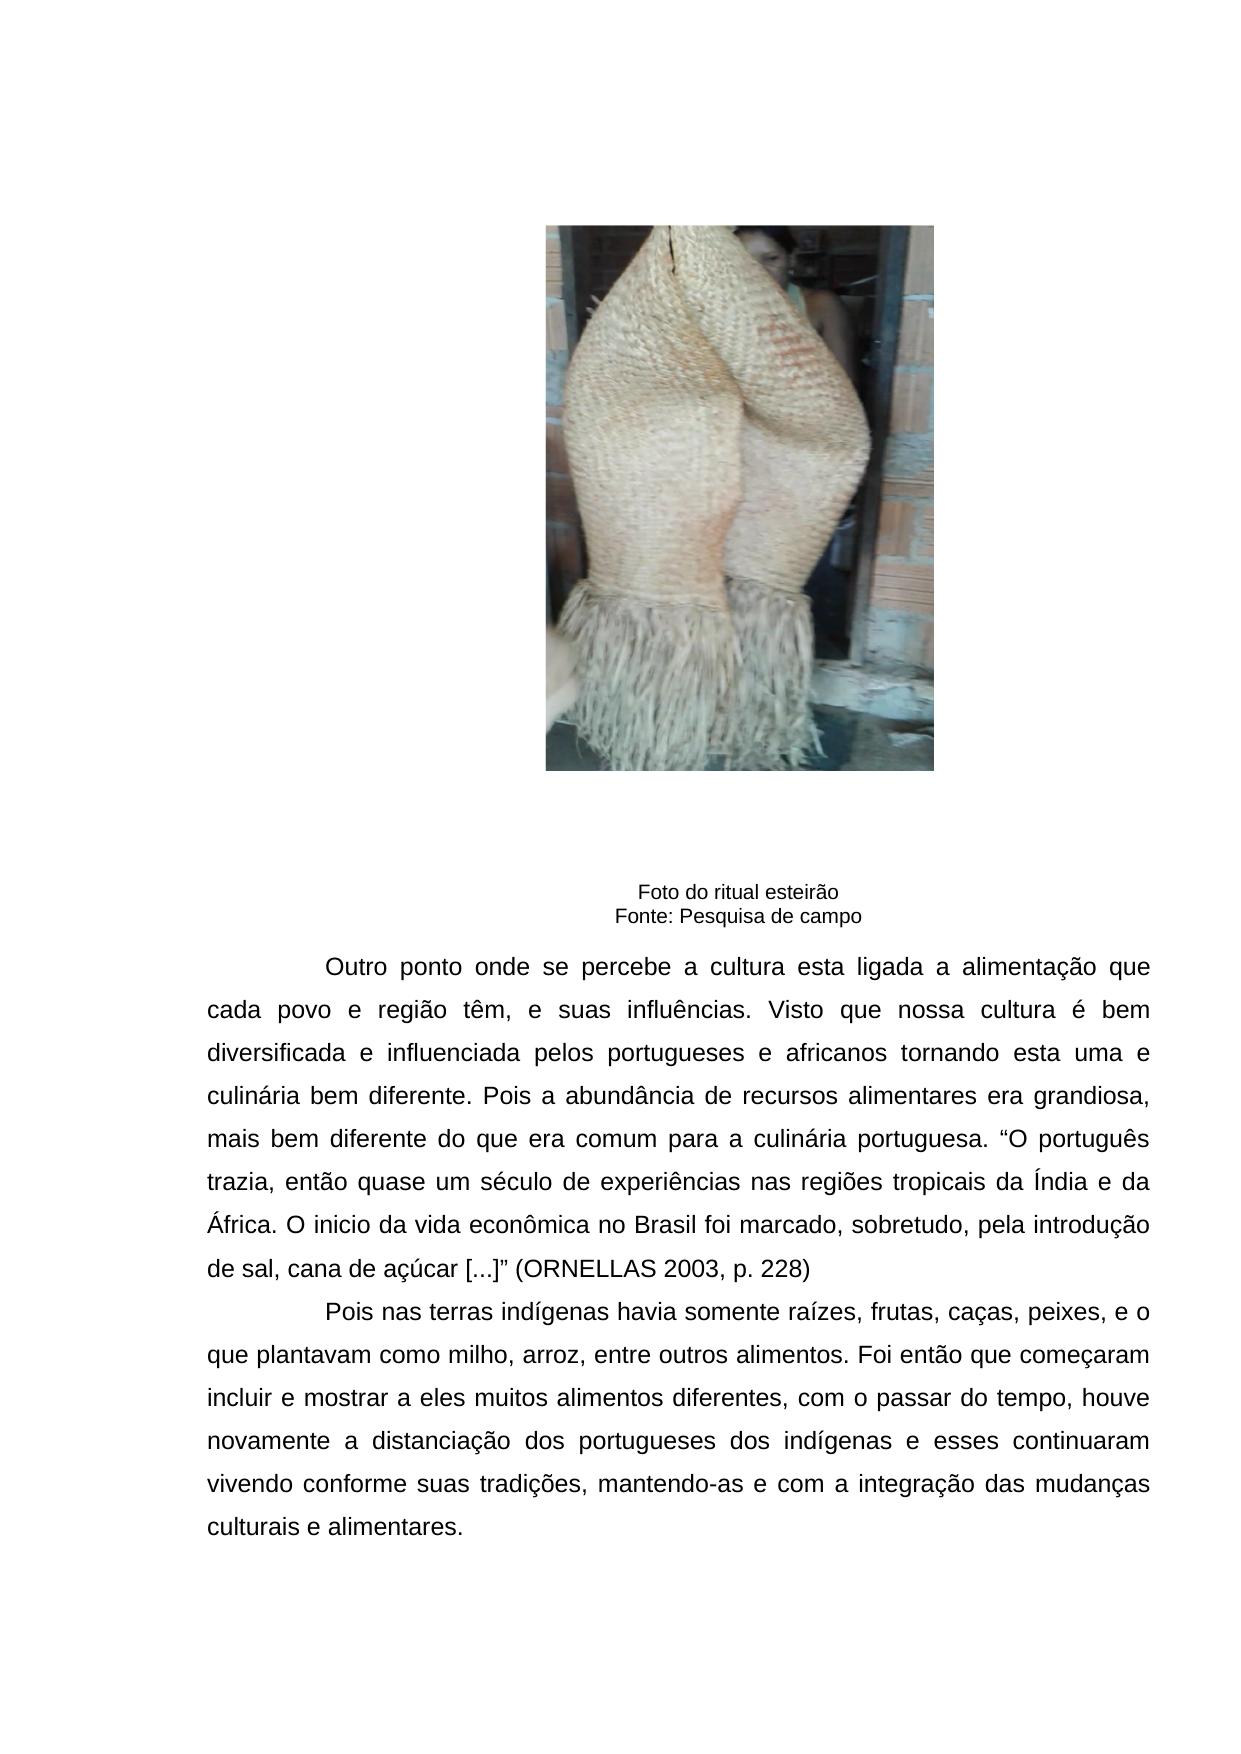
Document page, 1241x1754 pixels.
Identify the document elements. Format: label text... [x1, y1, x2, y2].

text Foto do ritual esteirão [207, 880, 1152, 904]
text Pois nas terras indígenas havia somente raízes, frutas, caças, peixes, e o que plantavam como milho, arroz, entre outros alimentos. Foi então que começaram incluir e mostrar a eles muitos alimentos diferentes, com o passar do tempo, houve novamente a distanciação dos portugueses dos indígenas e esses continuaram vivendo conforme suas tradições, mantendo-as e com a integração das mudanças culturais e alimentares. [207, 1297, 1152, 1541]
text Fonte: Pesquisa de campo [207, 904, 1152, 928]
picture [546, 226, 934, 770]
text Outro ponto onde se percebe a cultura esta ligada a alimentação que cada povo e região têm, e suas influências. Visto que nossa cultura é bem diversificada e influenciada pelos portugueses e africanos tornando esta uma e culinária bem diferente. Pois a abundância de recursos alimentares era grandiosa, mais bem diferente do que era comum para a culinária portuguesa. “O português trazia, então quase um século de experiências nas regiões tropicais da Índia e da África. O inicio da vida econômica no Brasil foi marcado, sobretudo, pela introdução de sal, cana de açúcar [...]” (ORNELLAS 2003, p. 228) [207, 952, 1152, 1282]
